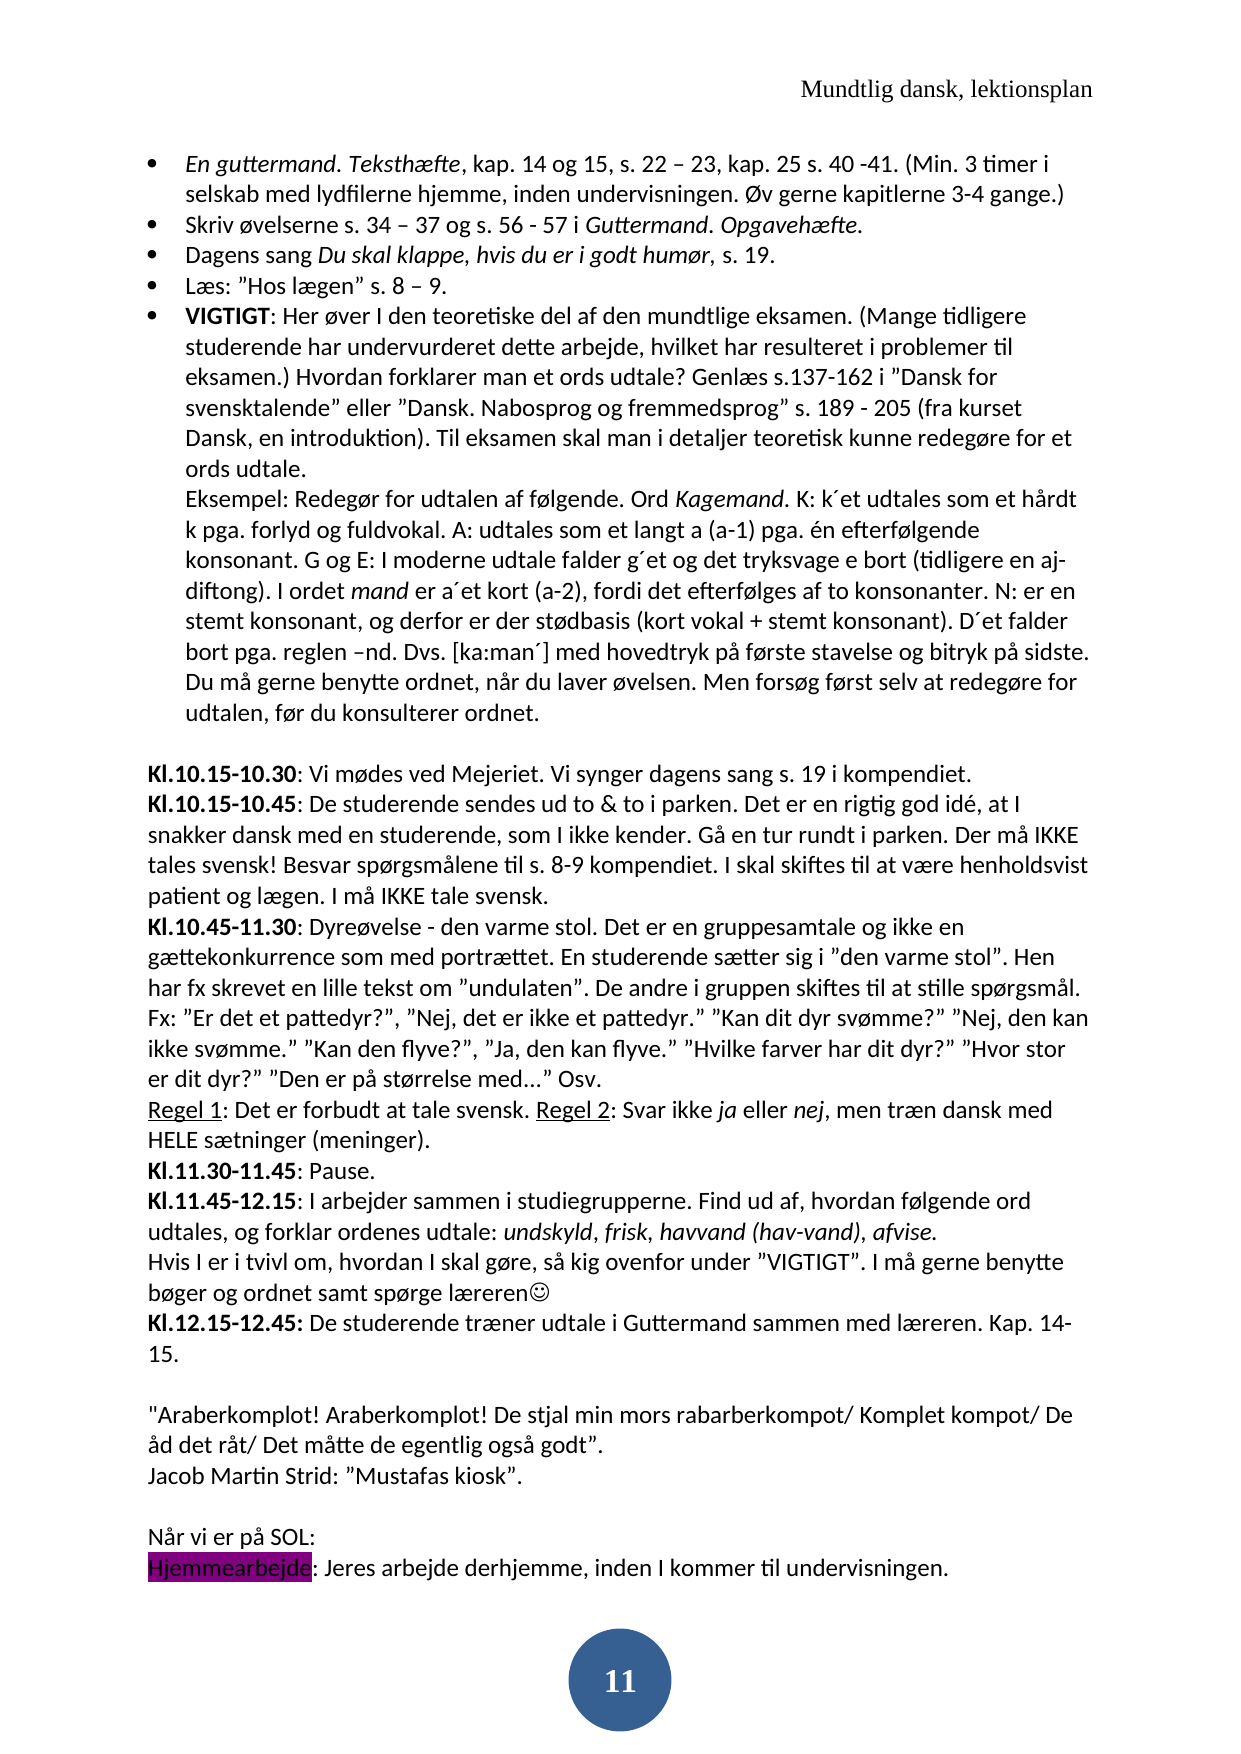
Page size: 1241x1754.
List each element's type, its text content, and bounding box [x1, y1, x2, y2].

text Hvis I er i tvivl om, hvordan I skal gøre, så kig ovenfor under ”VIGTIGT”. I må gerne benytte bøger og ordnet samt spørge læreren [148, 1246, 1092, 1307]
list VIGTIGT: Her øver I den teoretiske del af den mundtlige eksamen. (Mange tidligere studerende har undervurderet dette arbejde, hvilket har resulteret i problemer til eksamen.) Hvordan forklarer man et ords udtale? Genlæs s.137-162 i ”Dansk for svensktalende” eller ”Dansk. Nabosprog og fremmedsprog” s. 189 - 205 (fra kurset Dansk, en introduktion). Til eksamen skal man i detaljer teoretisk kunne redegøre for et ords udtale. [148, 300, 1092, 483]
text Kl.10.15-10.30: Vi mødes ved Mejeriet. Vi synger dagens sang s. 19 i kompendiet. [148, 758, 1092, 789]
text Kl.11.45-12.15: I arbejder sammen i studiegrupperne. Find ud af, hvordan følgende ord udtales, og forklar ordenes udtale: undskyld, frisk, havvand (hav-vand), afvise. [148, 1185, 1092, 1246]
list Skriv øvelserne s. 34 – 37 og s. 56 - 57 i Guttermand. Opgavehæfte. [148, 209, 1092, 239]
text Hjemmearbejde: Jeres arbejde derhjemme, inden I kommer til undervisningen. [312, 1552, 1092, 1582]
text Kl.10.15-10.45: De studerende sendes ud to & to i parken. Det er en rigtig god idé, at I snakker dansk med en studerende, som I ikke kender. Gå en tur rundt i parken. Der må IKKE tales svensk! Besvar spørgsmålene til s. 8-9 kompendiet. I skal skiftes til at være henholdsvist patient og lægen. I må IKKE tale svensk. [148, 789, 1092, 911]
text Når vi er på SOL: [148, 1521, 1092, 1552]
text Regel 1: Det er forbudt at tale svensk. Regel 2: Svar ikke ja eller nej, men træn dansk med HELE sætninger (meninger). [148, 1094, 1092, 1155]
list En guttermand. Teksthæfte, kap. 14 og 15, s. 22 – 23, kap. 25 s. 40 -41. (Min. 3 timer i selskab med lydfilerne hjemme, inden undervisningen. Øv gerne kapitlerne 3-4 gange.) [148, 148, 1092, 209]
list Dagens sang Du skal klappe, hvis du er i godt humør, s. 19. [148, 239, 1092, 270]
text Kl.11.30-11.45: Pause. [148, 1155, 1092, 1185]
list Læs: ”Hos lægen” s. 8 – 9. [148, 270, 1092, 300]
text "Araberkomplot! Araberkomplot! De stjal min mors rabarberkompot/ Komplet kompot/ De åd det råt/ Det måtte de egentlig også godt”. [148, 1399, 1092, 1460]
text Jacob Martin Strid: ”Mustafas kiosk”. [148, 1460, 1092, 1491]
list Eksempel: Redegør for udtalen af følgende. Ord Kagemand. K: k´et udtales som et hårdt k pga. forlyd og fuldvokal. A: udtales som et langt a (a-1) pga. én efterfølgende konsonant. G og E: I moderne udtale falder g´et og det tryksvage e bort (tidligere en aj-diftong). I ordet mand er a´et kort (a-2), fordi det efterfølges af to konsonanter. N: er en stemt konsonant, og derfor er der stødbasis (kort vokal + stemt konsonant). D´et falder bort pga. reglen –nd. Dvs. [ka:man´] med hovedtryk på første stavelse og bitryk på sidste. Du må gerne benytte ordnet, når du laver øvelsen. Men forsøg først selv at redegøre for udtalen, før du konsulterer ordnet. [185, 483, 1092, 728]
text Kl.10.45-11.30: Dyreøvelse - den varme stol. Det er en gruppesamtale og ikke en gættekonkurrence som med portrættet. En studerende sætter sig i ”den varme stol”. Hen har fx skrevet en lille tekst om ”undulaten”. De andre i gruppen skiftes til at stille spørgsmål. Fx: ”Er det et pattedyr?”, ”Nej, det er ikke et pattedyr.” ”Kan dit dyr svømme?” ”Nej, den kan ikke svømme.” ”Kan den flyve?”, ”Ja, den kan flyve.” ”Hvilke farver har dit dyr?” ”Hvor stor er dit dyr?” ”Den er på størrelse med...” Osv. [148, 911, 1092, 1094]
text Kl.12.15-12.45: De studerende træner udtale i Guttermand sammen med læreren. Kap. 14-15. [148, 1307, 1092, 1368]
